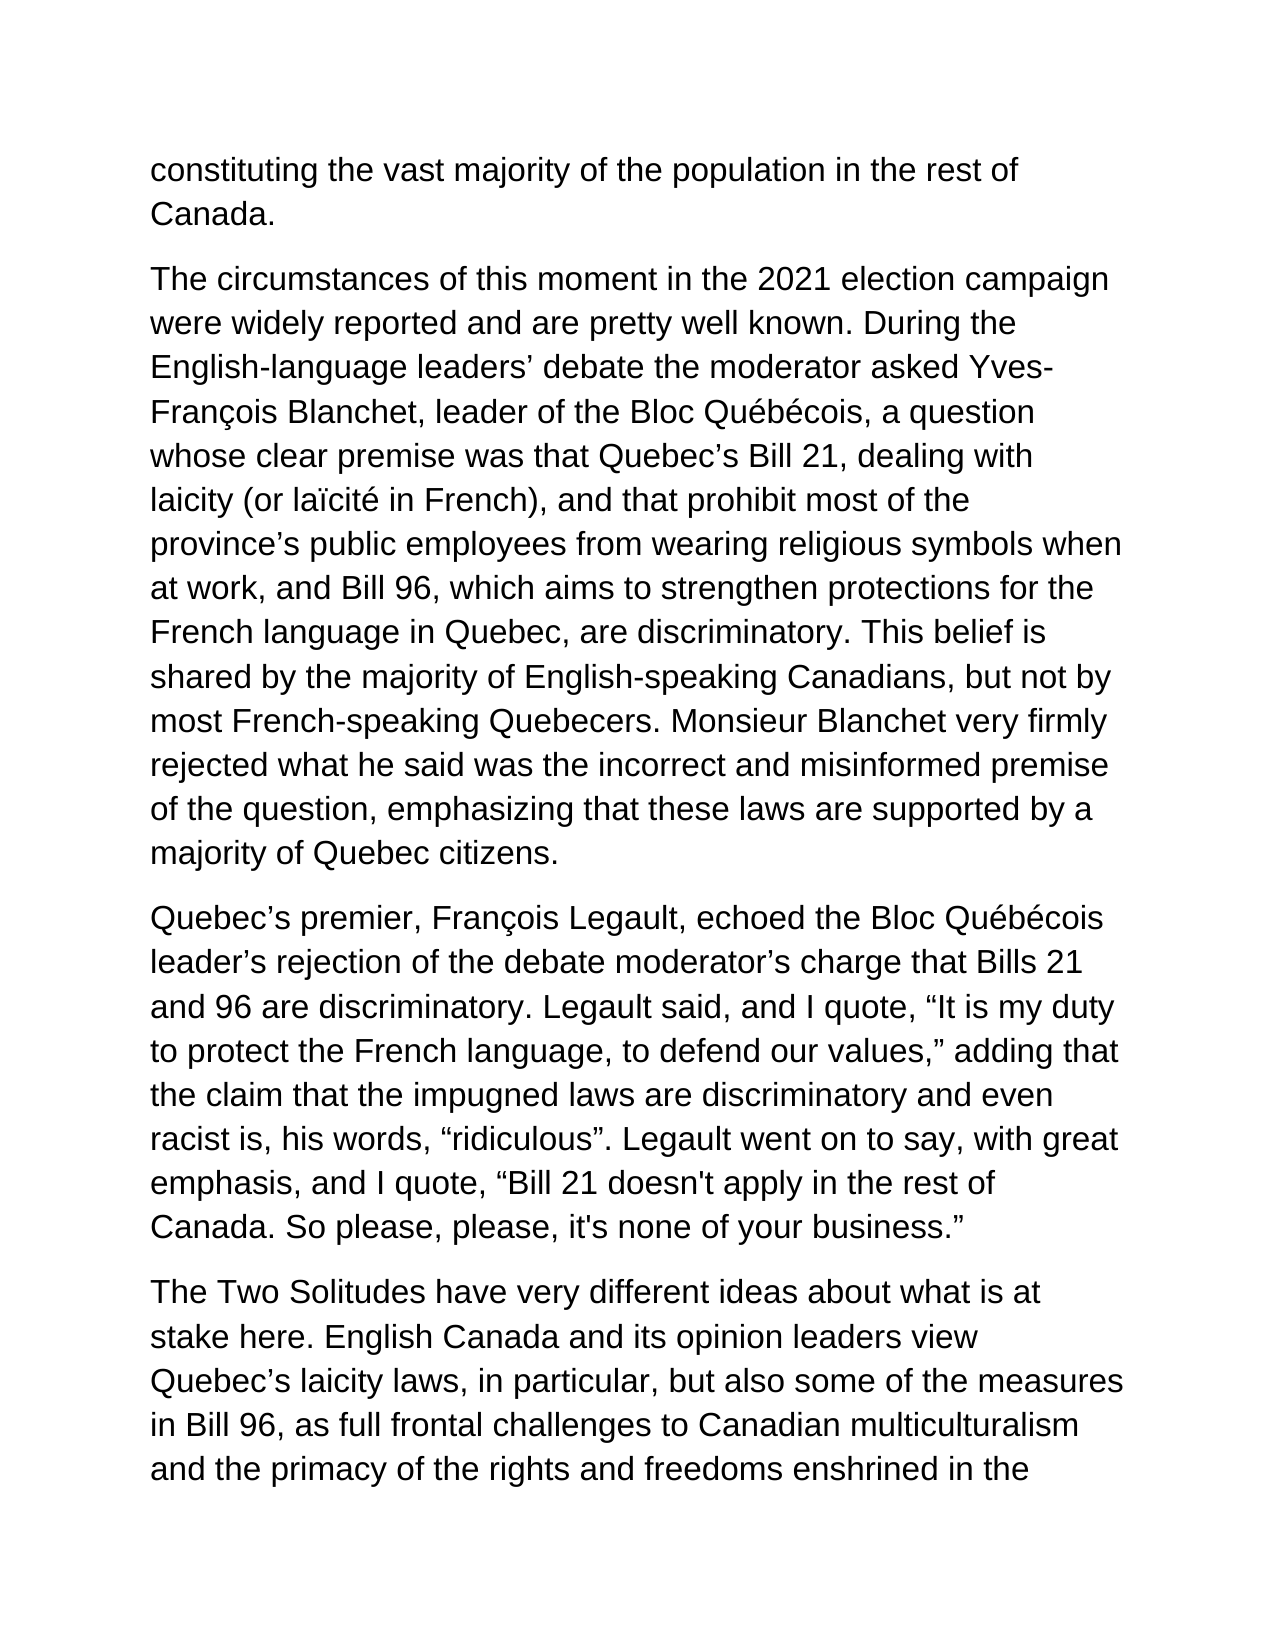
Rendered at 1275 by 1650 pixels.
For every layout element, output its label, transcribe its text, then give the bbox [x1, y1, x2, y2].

text The circumstances of this moment in the 2021 election campaign were widely reported and are pretty well known. During the English-language leaders’ debate the moderator asked Yves-François Blanchet, leader of the Bloc Québécois, a question whose clear premise was that Quebec’s Bill 21, dealing with laicity (or laïcité in French), and that prohibit most of the province’s public employees from wearing religious symbols when at work, and Bill 96, which aims to strengthen protections for the French language in Quebec, are discriminatory. This belief is shared by the majority of English-speaking Canadians, but not by most French-speaking Quebecers. Monsieur Blanchet very firmly rejected what he said was the incorrect and misinformed premise of the question, emphasizing that these laws are supported by a majority of Quebec citizens. [150, 259, 1125, 872]
text Quebec’s premier, François Legault, echoed the Bloc Québécois leader’s rejection of the debate moderator’s charge that Bills 21 and 96 are discriminatory. Legault said, and I quote, “It is my duty to protect the French language, to defend our values,” adding that the claim that the impugned laws are discriminatory and even racist is, his words, “ridiculous”. Legault went on to say, with great emphasis, and I quote, “Bill 21 doesn't apply in the rest of Canada. So please, please, it's none of your business.” [150, 898, 1125, 1246]
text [150, 1272, 1125, 1488]
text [150, 150, 1125, 233]
